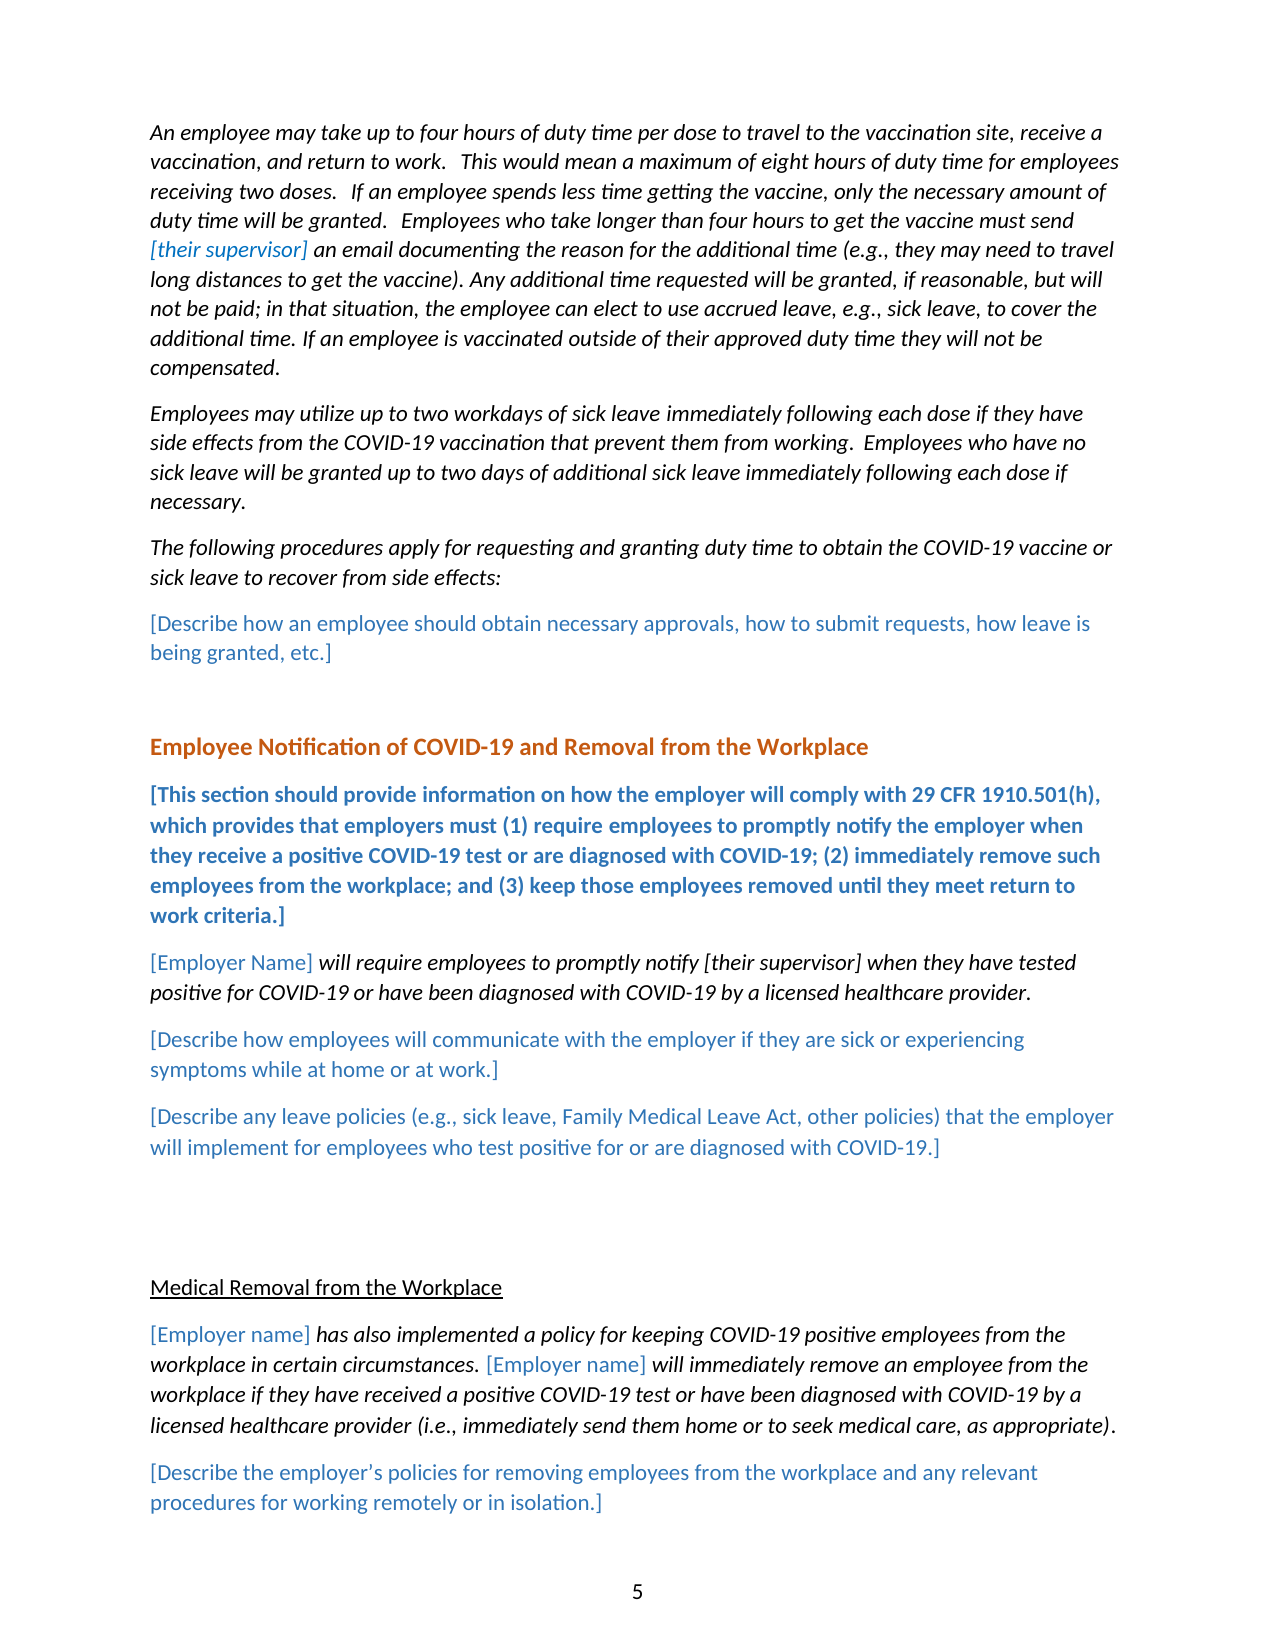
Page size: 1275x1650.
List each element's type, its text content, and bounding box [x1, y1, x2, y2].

text [Describe any leave policies (e.g., sick leave, Family Medical Leave Act, other policies) that the employer will implement for employees who test positive for or are diagnosed with COVID-19.] [150, 1102, 1125, 1161]
text An employee may take up to four hours of duty time per dose to travel to the vaccination site, receive a vaccination, and return to work. This would mean a maximum of eight hours of duty time for employees receiving two doses. If an employee spends less time getting the vaccine, only the necessary amount of duty time will be granted. Employees who take longer than four hours to get the vaccine must send [their supervisor] an email documenting the reason for the additional time (e.g., they may need to travel long distances to get the vaccine). Any additional time requested will be granted, if reasonable, but will not be paid; in that situation, the employee can elect to use accrued leave, e.g., sick leave, to cover the additional time. If an employee is vaccinated outside of their approved duty time they will not be compensated. [150, 118, 1125, 381]
text Employees may utilize up to two workdays of sick leave immediately following each dose if they have side effects from the COVID-19 vaccination that prevent them from working. Employees who have no sick leave will be granted up to two days of additional sick leave immediately following each dose if necessary. [150, 399, 1125, 515]
text [This section should provide information on how the employer will comply with 29 CFR 1910.501(h), which provides that employers must (1) require employees to promptly notify the employer when they receive a positive COVID-19 test or are diagnosed with COVID-19; (2) immediately remove such employees from the workplace; and (3) keep those employees removed until they meet return to work criteria.] [150, 781, 1125, 929]
text [Describe the employer’s policies for removing employees from the workplace and any relevant procedures for working remotely or in isolation.] [150, 1458, 1125, 1516]
text [Employer Name] will require employees to promptly notify [their supervisor] when they have tested positive for COVID-19 or have been diagnosed with COVID-19 by a licensed healthcare provider. [150, 948, 1125, 1006]
text [Employer name] has also implemented a policy for keeping COVID-19 positive employees from the workplace in certain circumstances. [Employer name] will immediately remove an employee from the workplace if they have received a positive COVID-19 test or have been diagnosed with COVID-19 by a licensed healthcare provider (i.e., immediately send them home or to seek medical care, as appropriate). [150, 1320, 1125, 1439]
text Medical Removal from the Workplace [150, 1273, 1125, 1301]
text [Describe how an employee should obtain necessary approvals, how to submit requests, how leave is being granted, etc.] [150, 609, 1125, 666]
text The following procedures apply for requesting and granting duty time to obtain the COVID-19 vaccine or sick leave to recover from side effects: [150, 533, 1125, 591]
text Employee Notification of COVID-19 and Removal from the Workplace [150, 731, 1125, 761]
text [Describe how employees will communicate with the employer if they are sick or experiencing symptoms while at home or at work.] [150, 1025, 1125, 1083]
